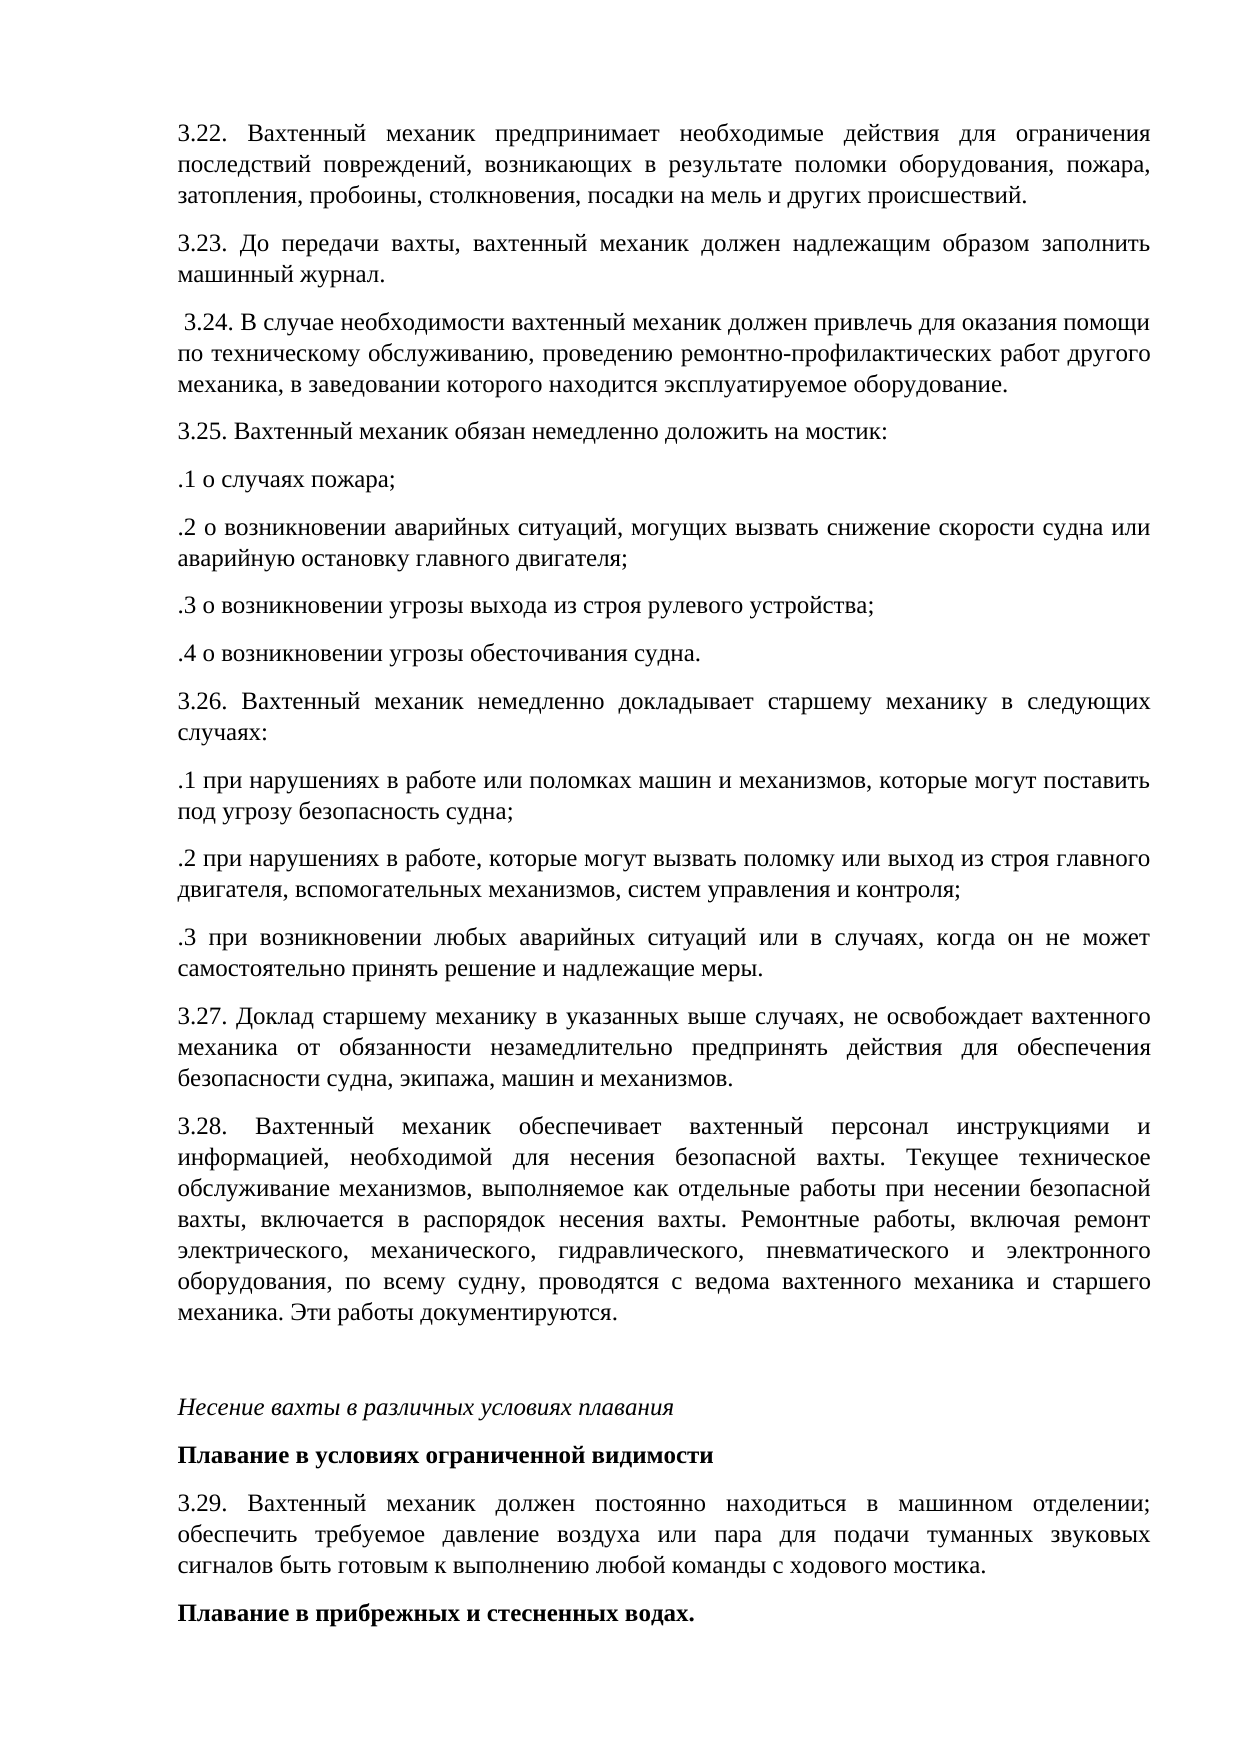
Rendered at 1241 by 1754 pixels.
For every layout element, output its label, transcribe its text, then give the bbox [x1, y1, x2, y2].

text .3 при возникновении любых аварийных ситуаций или в случаях, когда он не может самостоятельно принять решение и надлежащие меры. [177, 922, 1152, 982]
text 3.22. Вахтенный механик предпринимает необходимые действия для ограничения последствий повреждений, возникающих в результате поломки оборудования, пожара, затопления, пробоины, столкновения, посадки на мель и других происшествий. [177, 118, 1152, 209]
text Плавание в прибрежных и стесненных водах. [177, 1598, 1152, 1626]
text 3.24. В случае необходимости вахтенный механик должен привлечь для оказания помощи по техническому обслуживанию, проведению ремонтно-профилактических работ другого механика, в заведовании которого находится эксплуатируемое оборудование. [177, 307, 1152, 397]
text 3.27. Доклад старшему механику в указанных выше случаях, не освобождает вахтенного механика от обязанности незамедлительно предпринять действия для обеспечения безопасности судна, экипажа, машин и механизмов. [177, 1001, 1152, 1092]
text 3.28. Вахтенный механик обеспечивает вахтенный персонал инструкциями и информацией, необходимой для несения безопасной вахты. Текущее техническое обслуживание механизмов, выполняемое как отдельные работы при несении безопасной вахты, включается в распорядок несения вахты. Ремонтные работы, включая ремонт электрического, механического, гидравлического, пневматического и электронного оборудования, по всему судну, проводятся с ведома вахтенного механика и старшего механика. Эти работы документируются. [177, 1111, 1152, 1326]
text Несение вахты в различных условиях плавания [177, 1392, 1152, 1421]
text 3.25. Вахтенный механик обязан немедленно доложить на мостик: [177, 416, 1152, 445]
text .4 о возникновении угрозы обесточивания судна. [177, 638, 1152, 667]
text .3 о возникновении угрозы выхода из строя рулевого устройства; [177, 591, 1152, 619]
text Плавание в условиях ограниченной видимости [177, 1440, 1152, 1469]
text .2 о возникновении аварийных ситуаций, могущих вызвать снижение скорости судна или аварийную остановку главного двигателя; [177, 512, 1152, 572]
text 3.23. До передачи вахты, вахтенный механик должен надлежащим образом заполнить машинный журнал. [177, 228, 1152, 288]
text 3.29. Вахтенный механик должен постоянно находиться в машинном отделении; обеспечить требуемое давление воздуха или пара для подачи туманных звуковых сигналов быть готовым к выполнению любой команды с ходового мостика. [177, 1488, 1152, 1579]
text .1 при нарушениях в работе или поломках машин и механизмов, которые могут поставить под угрозу безопасность судна; [177, 765, 1152, 824]
text .2 при нарушениях в работе, которые могут вызвать поломку или выход из строя главного двигателя, вспомогательных механизмов, систем управления и контроля; [177, 843, 1152, 903]
text 3.26. Вахтенный механик немедленно докладывает старшему механику в следующих случаях: [177, 686, 1152, 746]
text .1 о случаях пожара; [177, 464, 1152, 493]
